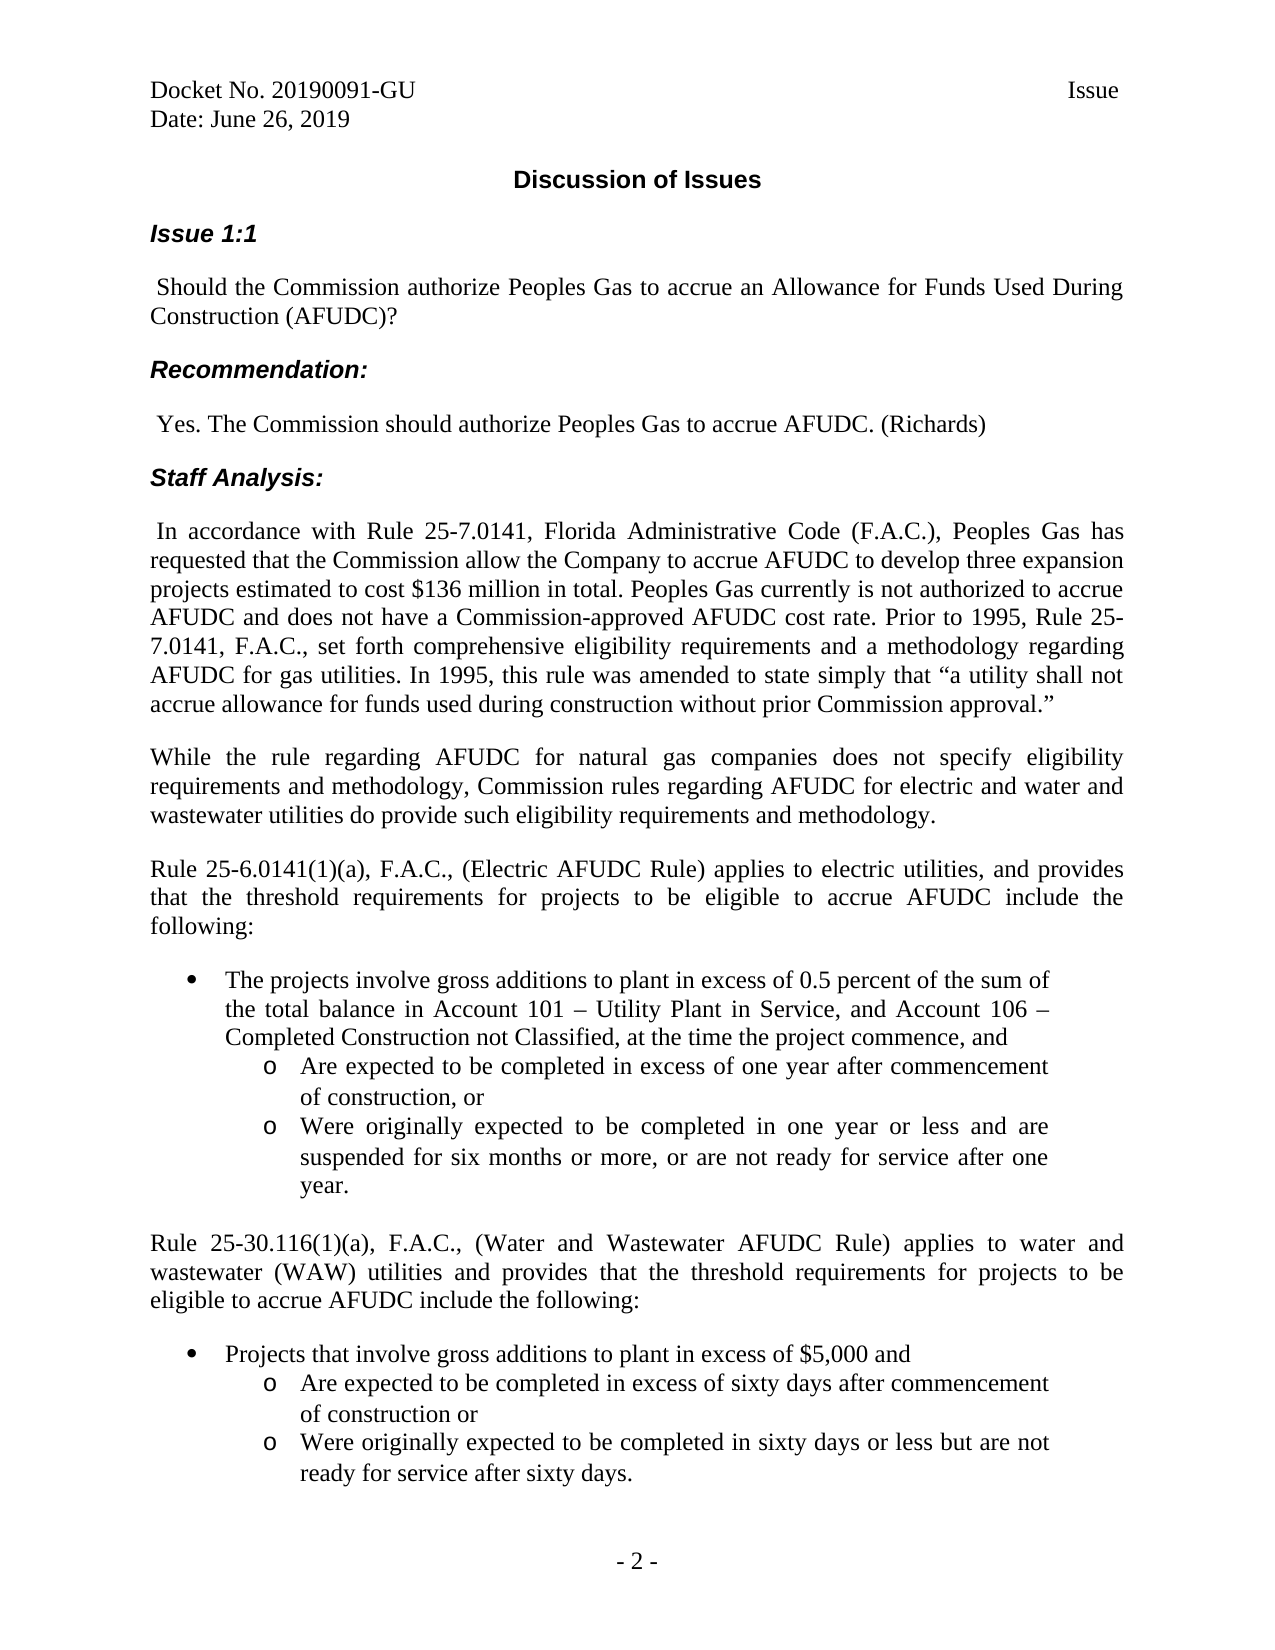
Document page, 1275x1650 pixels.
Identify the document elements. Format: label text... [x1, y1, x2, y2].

list Are expected to be completed in excess of one year after commencement of construction, or [262, 1051, 1050, 1111]
list The projects involve gross additions to plant in excess of 0.5 percent of the sum of the total balance in Account 101 – Utility Plant in Service, and Account 106 – Completed Construction not Classified, at the time the project commence, and [187, 965, 1050, 1051]
text Rule 25-30.116(1)(a), F.A.C., (Water and Wastewater AFUDC Rule) applies to water and wastewater (WAW) utilities and provides that the threshold requirements for projects to be eligible to accrue AFUDC include the following: [150, 1228, 1125, 1314]
text In accordance with Rule 25-7.0141, Florida Administrative Code (F.A.C.), Peoples Gas has requested that the Commission allow the Company to accrue AFUDC to develop three expansion projects estimated to cost $136 million in total. Peoples Gas currently is not authorized to accrue AFUDC and does not have a Commission-approved AFUDC cost rate. Prior to 1995, Rule 25-7.0141, F.A.C., set forth comprehensive eligibility requirements and a methodology regarding AFUDC for gas utilities. In 1995, this rule was amended to state simply that “a utility shall not accrue allowance for funds used during construction without prior Commission approval.” [150, 516, 1125, 717]
list Were originally expected to be completed in sixty days or less but are not ready for service after sixty days. [262, 1427, 1050, 1487]
list Are expected to be completed in excess of sixty days after commencement of construction or [262, 1368, 1050, 1427]
subtitle Recommendation: [150, 355, 1125, 384]
subtitle Staff Analysis: [150, 462, 1125, 491]
text Should the Commission authorize Peoples Gas to accrue an Allowance for Funds Used During Construction (AFUDC)? [150, 272, 1125, 330]
text Rule 25-6.0141(1)(a), F.A.C., (Electric AFUDC Rule) applies to electric utilities, and provides that the threshold requirements for projects to be eligible to accrue AFUDC include the following: [150, 854, 1125, 940]
list Projects that involve gross additions to plant in excess of $5,000 and [187, 1339, 1125, 1368]
text While the rule regarding AFUDC for natural gas companies does not specify eligibility requirements and methodology, Commission rules regarding AFUDC for electric and water and wastewater utilities do provide such eligibility requirements and methodology. [150, 742, 1125, 829]
subtitle Discussion of Issues [150, 165, 1125, 194]
text Yes. The Commission should authorize Peoples Gas to accrue AFUDC. (Richards) [150, 409, 1125, 437]
list Were originally expected to be completed in one year or less and are suspended for six months or more, or are not ready for service after one year. [262, 1111, 1050, 1199]
